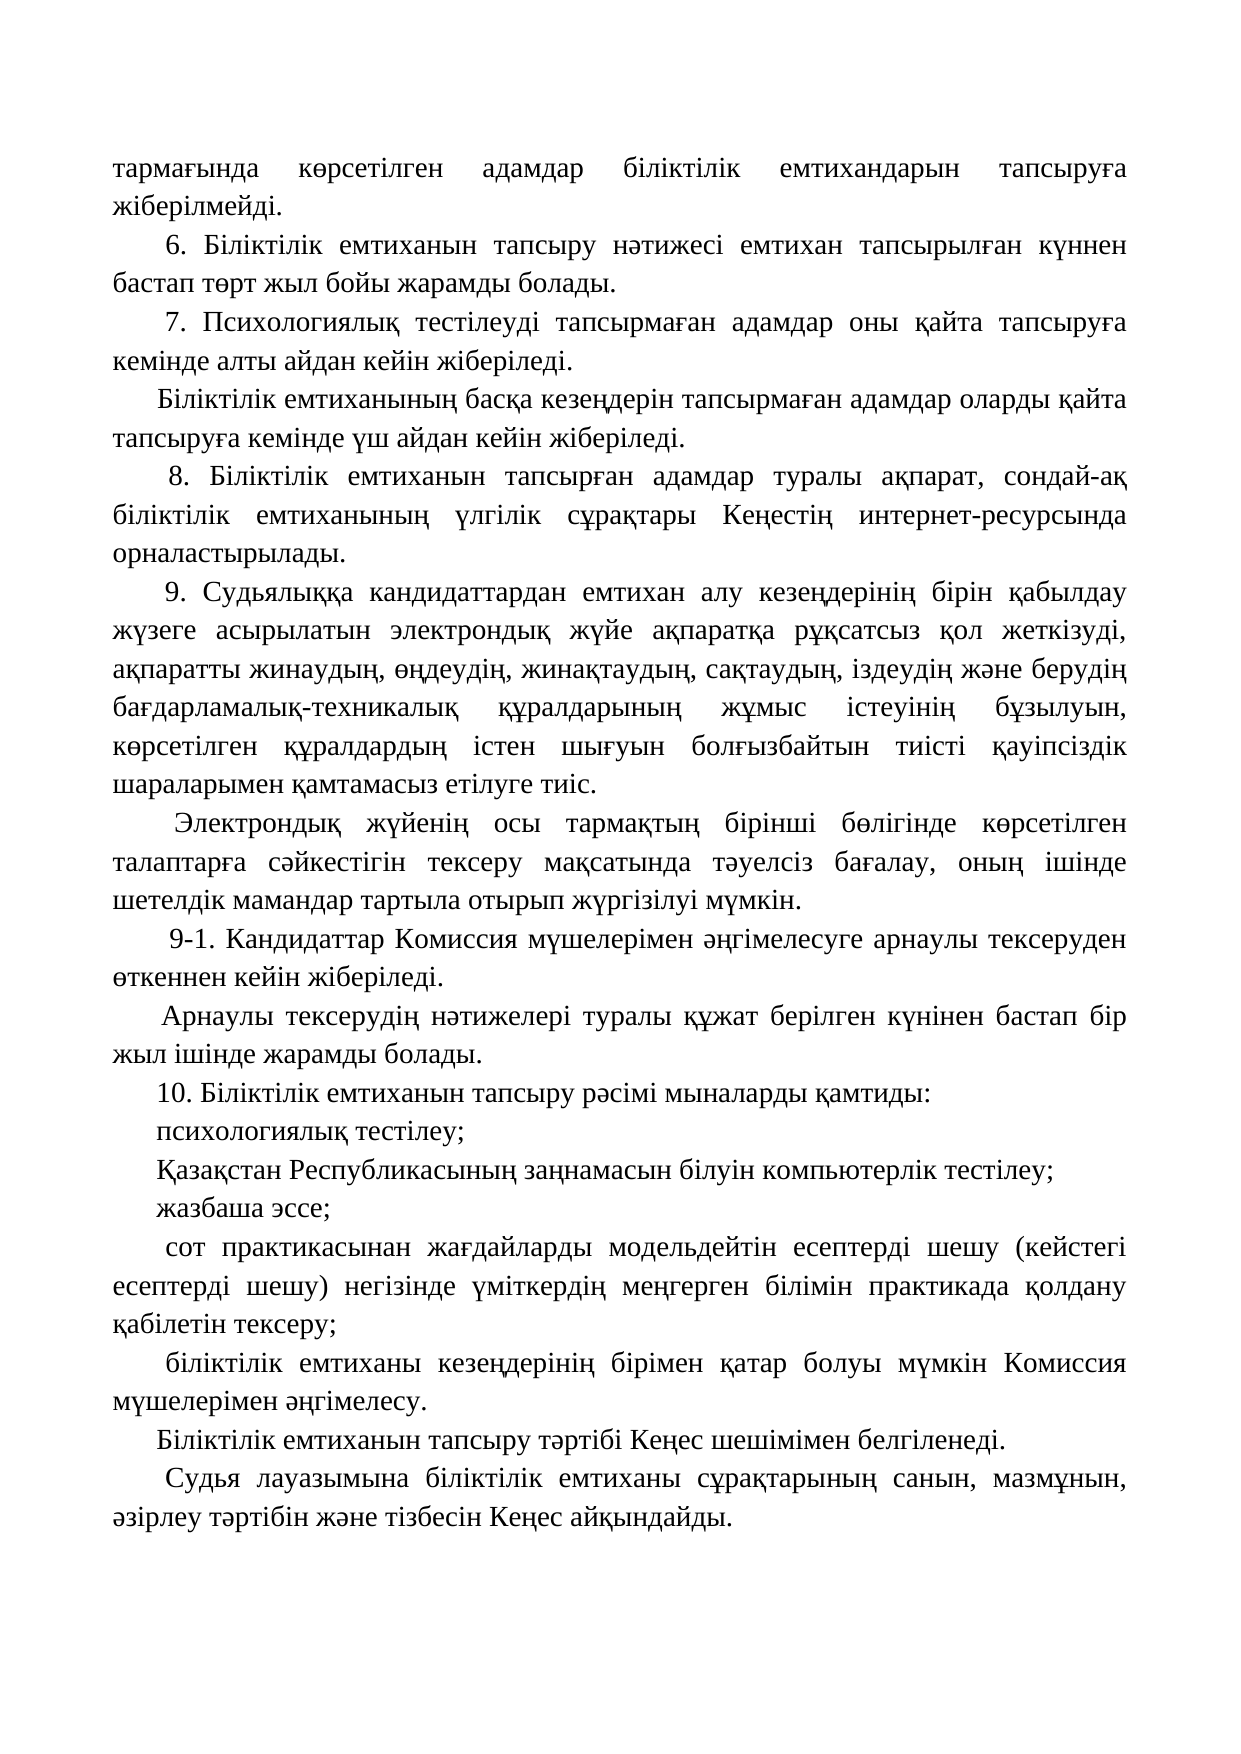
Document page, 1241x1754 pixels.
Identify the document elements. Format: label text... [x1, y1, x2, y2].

text 7. Психологиялық тестілеуді тапсырмаған адамдар оны қайта тапсыруға кемінде алты айдан кейін жіберіледі. [112, 304, 1128, 376]
text біліктілік емтиханы кезеңдерінің бірімен қатар болуы мүмкін Комиссия мүшелерімен әңгімелесу. [112, 1345, 1128, 1417]
text Электрондық жүйенің осы тармақтың бірінші бөлігінде көрсетілген талаптарға сәйкестігін тексеру мақсатында тәуелсіз бағалау, оның ішінде шетелдік мамандар тартыла отырып жүргізілуі мүмкін. [112, 805, 1128, 916]
text 9-1. Кандидаттар Комиссия мүшелерімен әңгімелесуге арнаулы тексеруден өткеннен кейін жіберіледі. [112, 921, 1128, 993]
text Біліктілік емтиханын тапсыру тәртібі Кеңес шешімімен белгіленеді. [112, 1422, 1128, 1455]
text 8. Біліктілік емтиханын тапсырған адамдар туралы ақпарат, сондай-ақ біліктілік емтиханының үлгілік сұрақтары Кеңестің интернет-ресурсында орналастырылады. [112, 458, 1128, 569]
text Қазақстан Республикасының заңнамасын білуін компьютерлік тестілеу; [112, 1152, 1128, 1186]
text Судья лауазымына біліктілік емтиханы сұрақтарының санын, мазмұнын, әзірлеу тәртібін және тізбесін Кеңес айқындайды. [112, 1460, 1128, 1532]
text сот практикасынан жағдайларды модельдейтін есептерді шешу (кейстегі есептерді шешу) негізінде үміткердің меңгерген білімін практикада қолдану қабілетін тексеру; [112, 1229, 1128, 1340]
text Арнаулы тексерудің нәтижелері туралы құжат берілген күнінен бастап бір жыл ішінде жарамды болады. [112, 998, 1128, 1070]
text 9. Судьялыққа кандидаттардан емтихан алу кезеңдерінің бірін қабылдау жүзеге асырылатын электрондық жүйе ақпаратқа рұқсатсыз қол жеткізуді, ақпаратты жинаудың, өңдеудің, жинақтаудың, сақтаудың, іздеудің және берудің бағдарламалық-техникалық құралдарының жұмыс істеуінің бұзылуын, көрсетілген құралдардың істен шығуын болғызбайтын тиісті қауіпсіздік шараларымен қамтамасыз етілуге тиіс. [112, 574, 1128, 800]
text 10. Біліктілік емтиханын тапсыру рәсімі мыналарды қамтиды: [112, 1075, 1128, 1108]
text Біліктілік емтиханының басқа кезеңдерін тапсырмаған адамдар оларды қайта тапсыруға кемінде үш айдан кейін жіберіледі. [112, 381, 1128, 453]
text 6. Біліктілік емтиханын тапсыру нәтижесі емтихан тапсырылған күннен бастап төрт жыл бойы жарамды болады. [112, 227, 1128, 299]
text жазбаша эссе; [112, 1191, 1128, 1224]
text психологиялық тестілеу; [112, 1113, 1128, 1147]
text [112, 150, 1128, 222]
